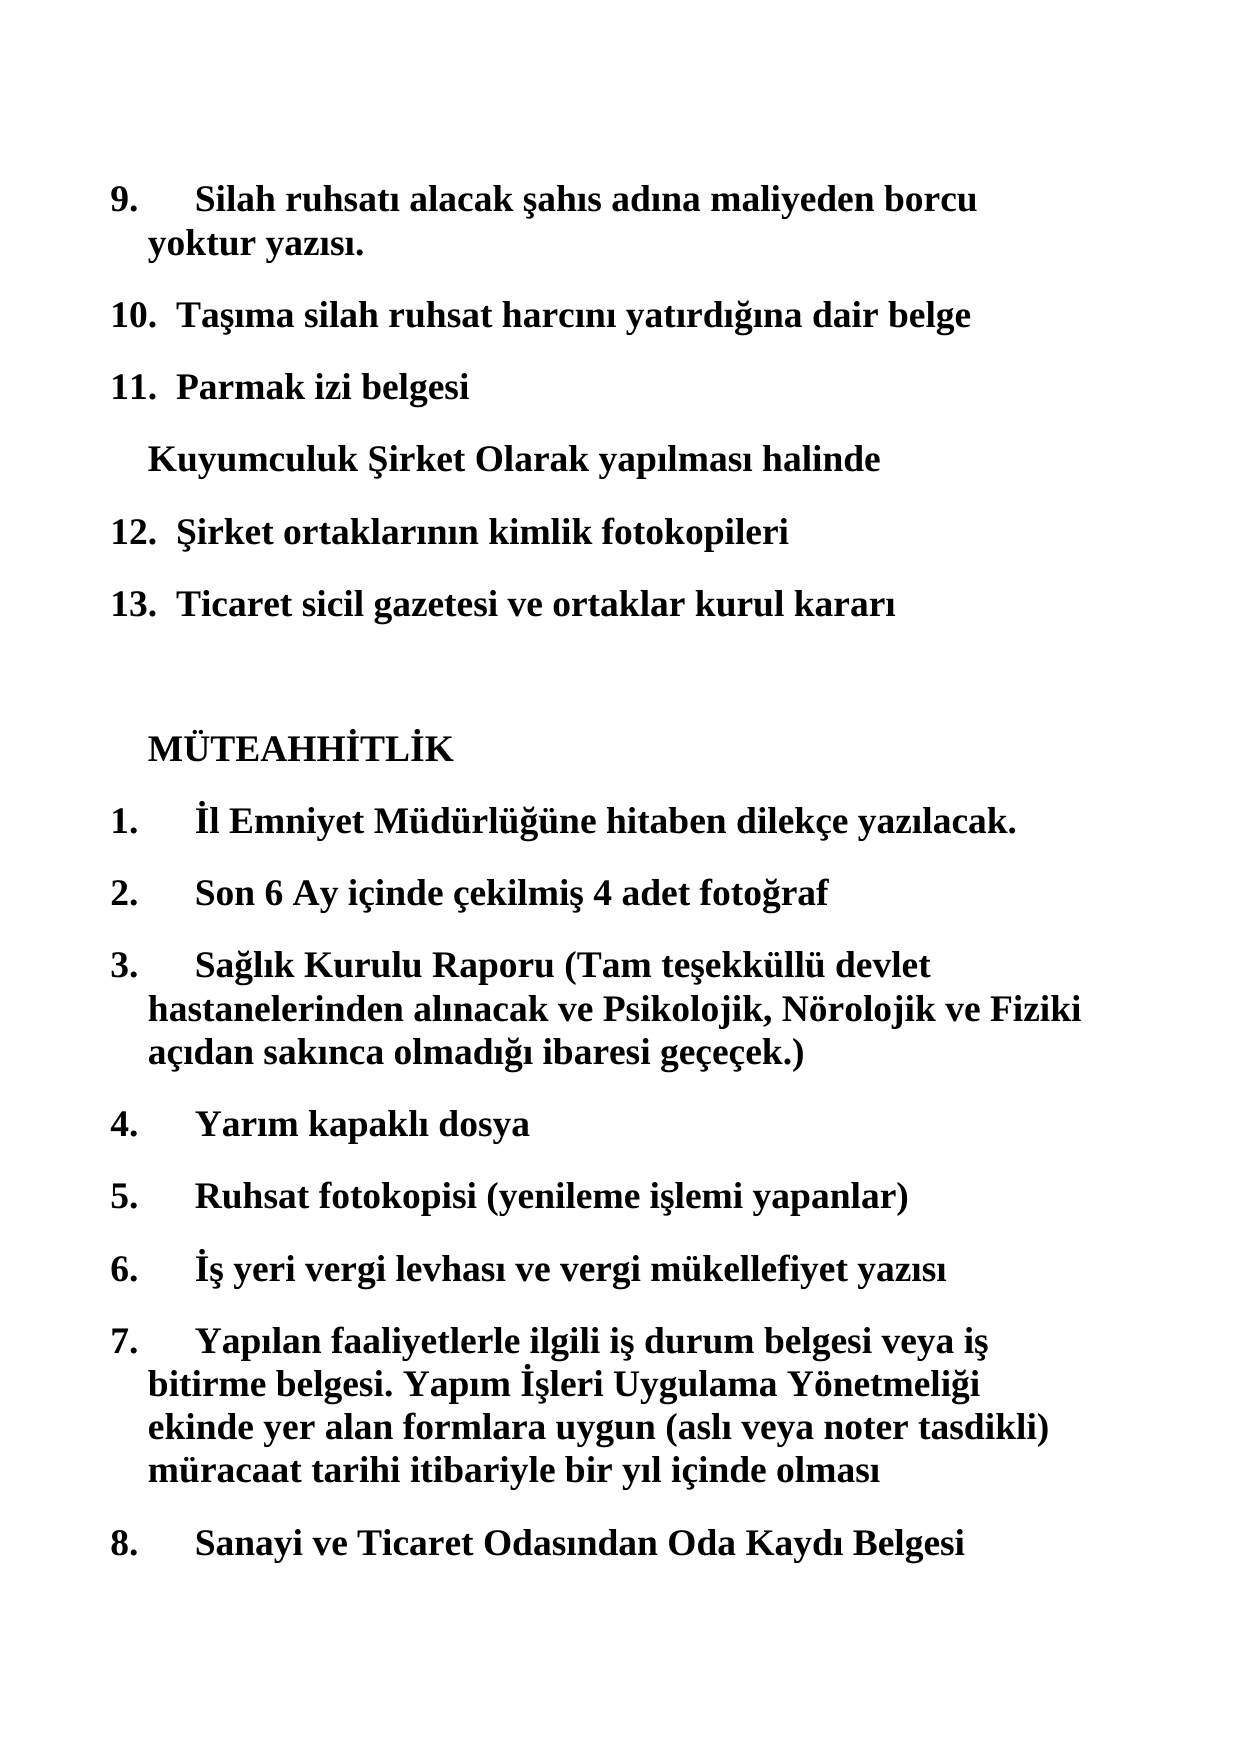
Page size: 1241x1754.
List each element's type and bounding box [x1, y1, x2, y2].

table_header [148, 148, 1093, 1592]
